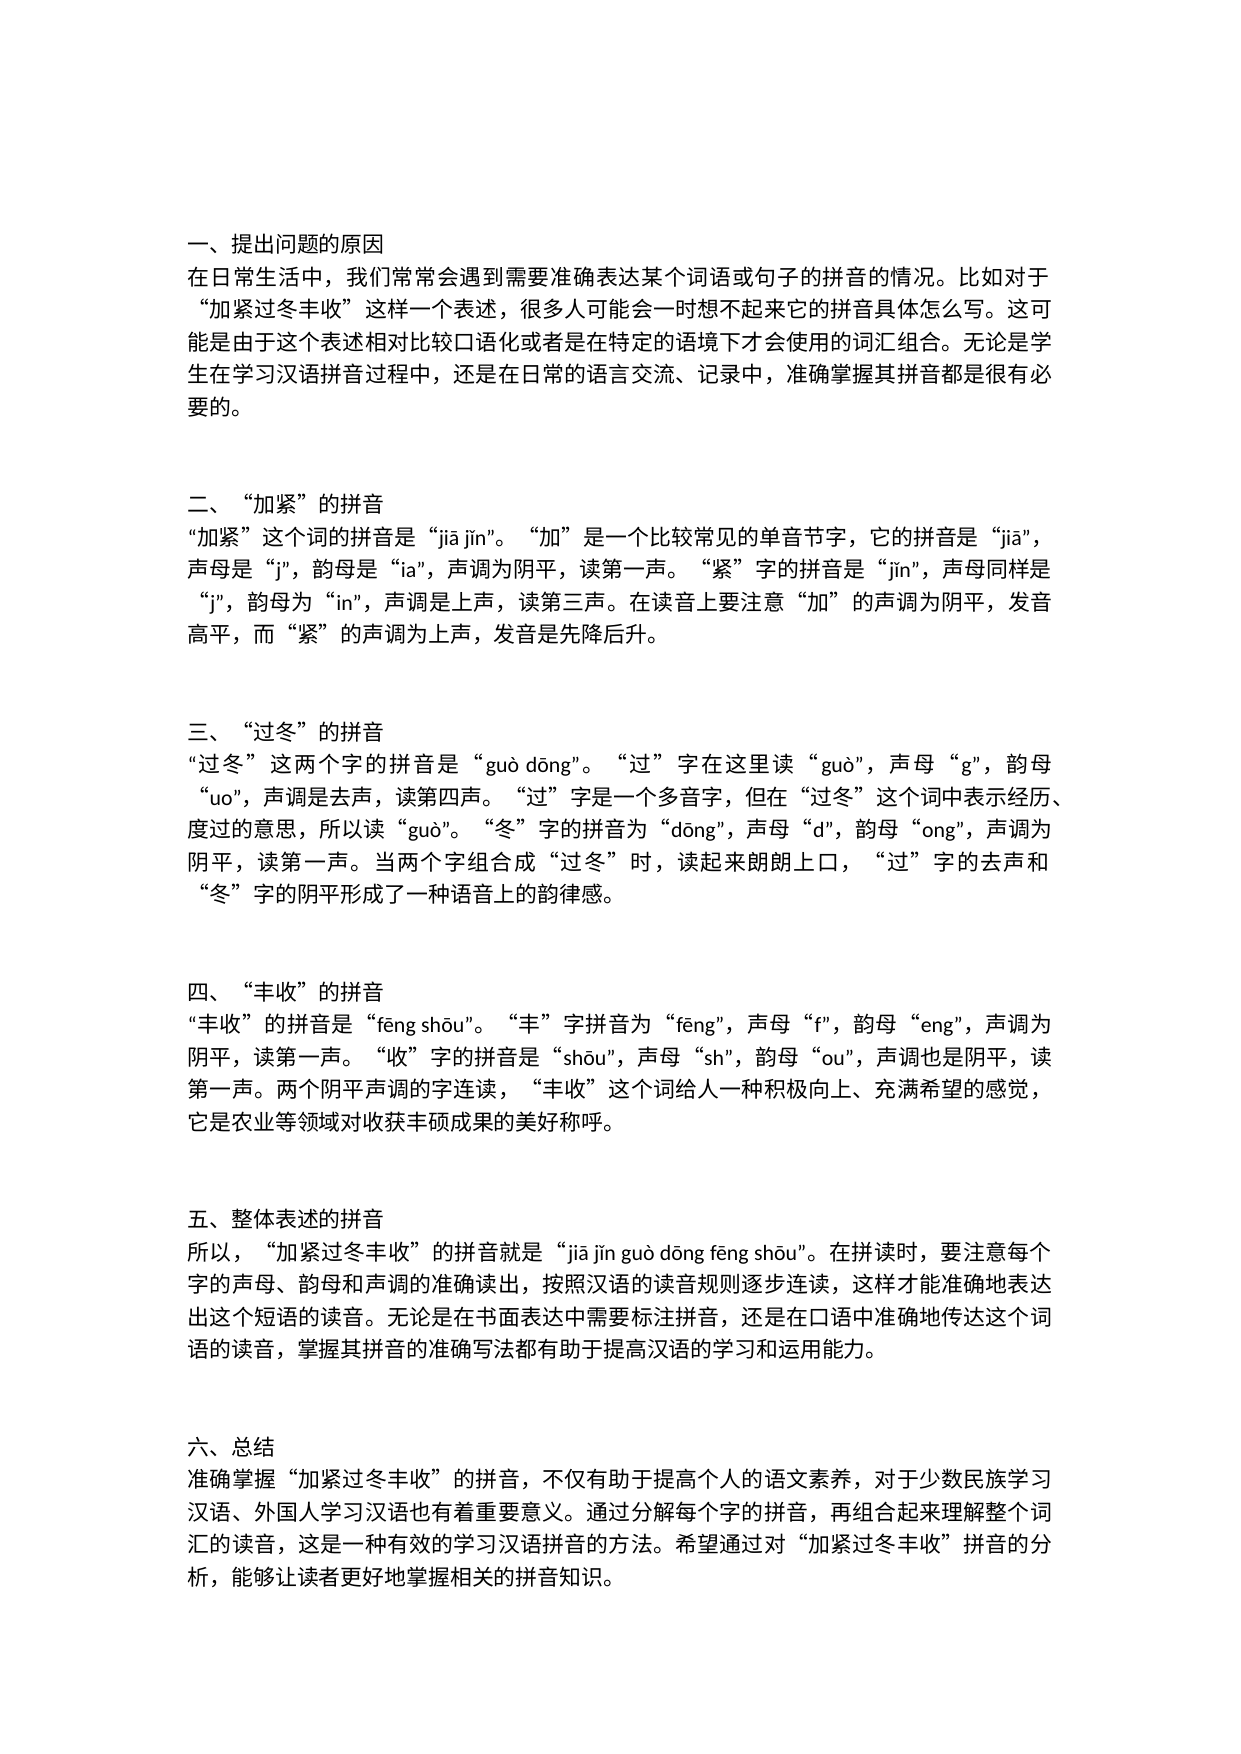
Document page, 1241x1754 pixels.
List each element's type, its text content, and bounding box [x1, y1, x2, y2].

text 所以，“加紧过冬丰收”的拼音就是“jiā jǐn guò dōng fēng shōu”。在拼读时，要注意每个字的声母、韵母和声调的准确读出，按照汉语的读音规则逐步连读，这样才能准确地表达出这个短语的读音。无论是在书面表达中需要标注拼音，还是在口语中准确地传达这个词语的读音，掌握其拼音的准确写法都有助于提高汉语的学习和运用能力。 [187, 1234, 1053, 1364]
text 在日常生活中，我们常常会遇到需要准确表达某个词语或句子的拼音的情况。比如对于“加紧过冬丰收”这样一个表述，很多人可能会一时想不起来它的拼音具体怎么写。这可能是由于这个表述相对比较口语化或者是在特定的语境下才会使用的词汇组合。无论是学生在学习汉语拼音过程中，还是在日常的语言交流、记录中，准确掌握其拼音都是很有必要的。 [187, 259, 1053, 422]
text 二、“加紧”的拼音 [187, 487, 1053, 519]
text 五、整体表述的拼音 [187, 1202, 1053, 1234]
text 准确掌握“加紧过冬丰收”的拼音，不仅有助于提高个人的语文素养，对于少数民族学习汉语、外国人学习汉语也有着重要意义。通过分解每个字的拼音，再组合起来理解整个词汇的读音，这是一种有效的学习汉语拼音的方法。希望通过对“加紧过冬丰收”拼音的分析，能够让读者更好地掌握相关的拼音知识。 [187, 1462, 1053, 1592]
text “加紧”这个词的拼音是“jiā jǐn”。“加”是一个比较常见的单音节字，它的拼音是“jiā”，声母是“j”，韵母是“ia”，声调为阴平，读第一声。“紧”字的拼音是“jǐn”，声母同样是“j”，韵母为“in”，声调是上声，读第三声。在读音上要注意“加”的声调为阴平，发音高平，而“紧”的声调为上声，发音是先降后升。 [187, 519, 1053, 649]
text 三、“过冬”的拼音 [187, 714, 1053, 747]
text 四、“丰收”的拼音 [187, 974, 1053, 1007]
text 一、提出问题的原因 [187, 227, 1053, 259]
text “过冬”这两个字的拼音是“guò dōng”。“过”字在这里读“guò”，声母“g”，韵母“uo”，声调是去声，读第四声。“过”字是一个多音字，但在“过冬”这个词中表示经历、度过的意思，所以读“guò”。“冬”字的拼音为“dōng”，声母“d”，韵母“ong”，声调为阴平，读第一声。当两个字组合成“过冬”时，读起来朗朗上口，“过”字的去声和“冬”字的阴平形成了一种语音上的韵律感。 [187, 747, 1053, 909]
text 六、总结 [187, 1429, 1053, 1462]
text “丰收”的拼音是“fēng shōu”。“丰”字拼音为“fēng”，声母“f”，韵母“eng”，声调为阴平，读第一声。“收”字的拼音是“shōu”，声母“sh”，韵母“ou”，声调也是阴平，读第一声。两个阴平声调的字连读，“丰收”这个词给人一种积极向上、充满希望的感觉，它是农业等领域对收获丰硕成果的美好称呼。 [187, 1007, 1053, 1137]
